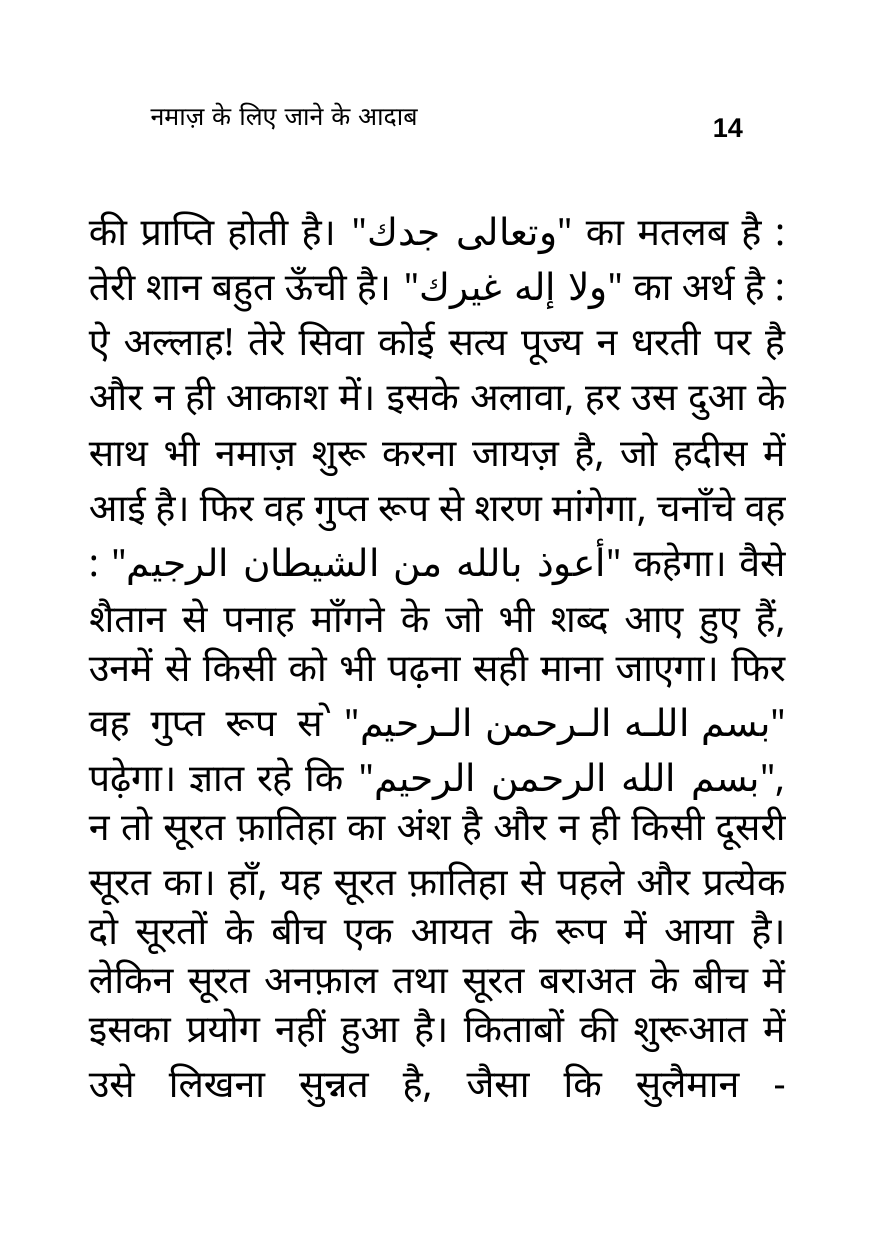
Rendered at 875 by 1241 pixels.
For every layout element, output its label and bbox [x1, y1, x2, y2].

text [89, 205, 785, 1113]
